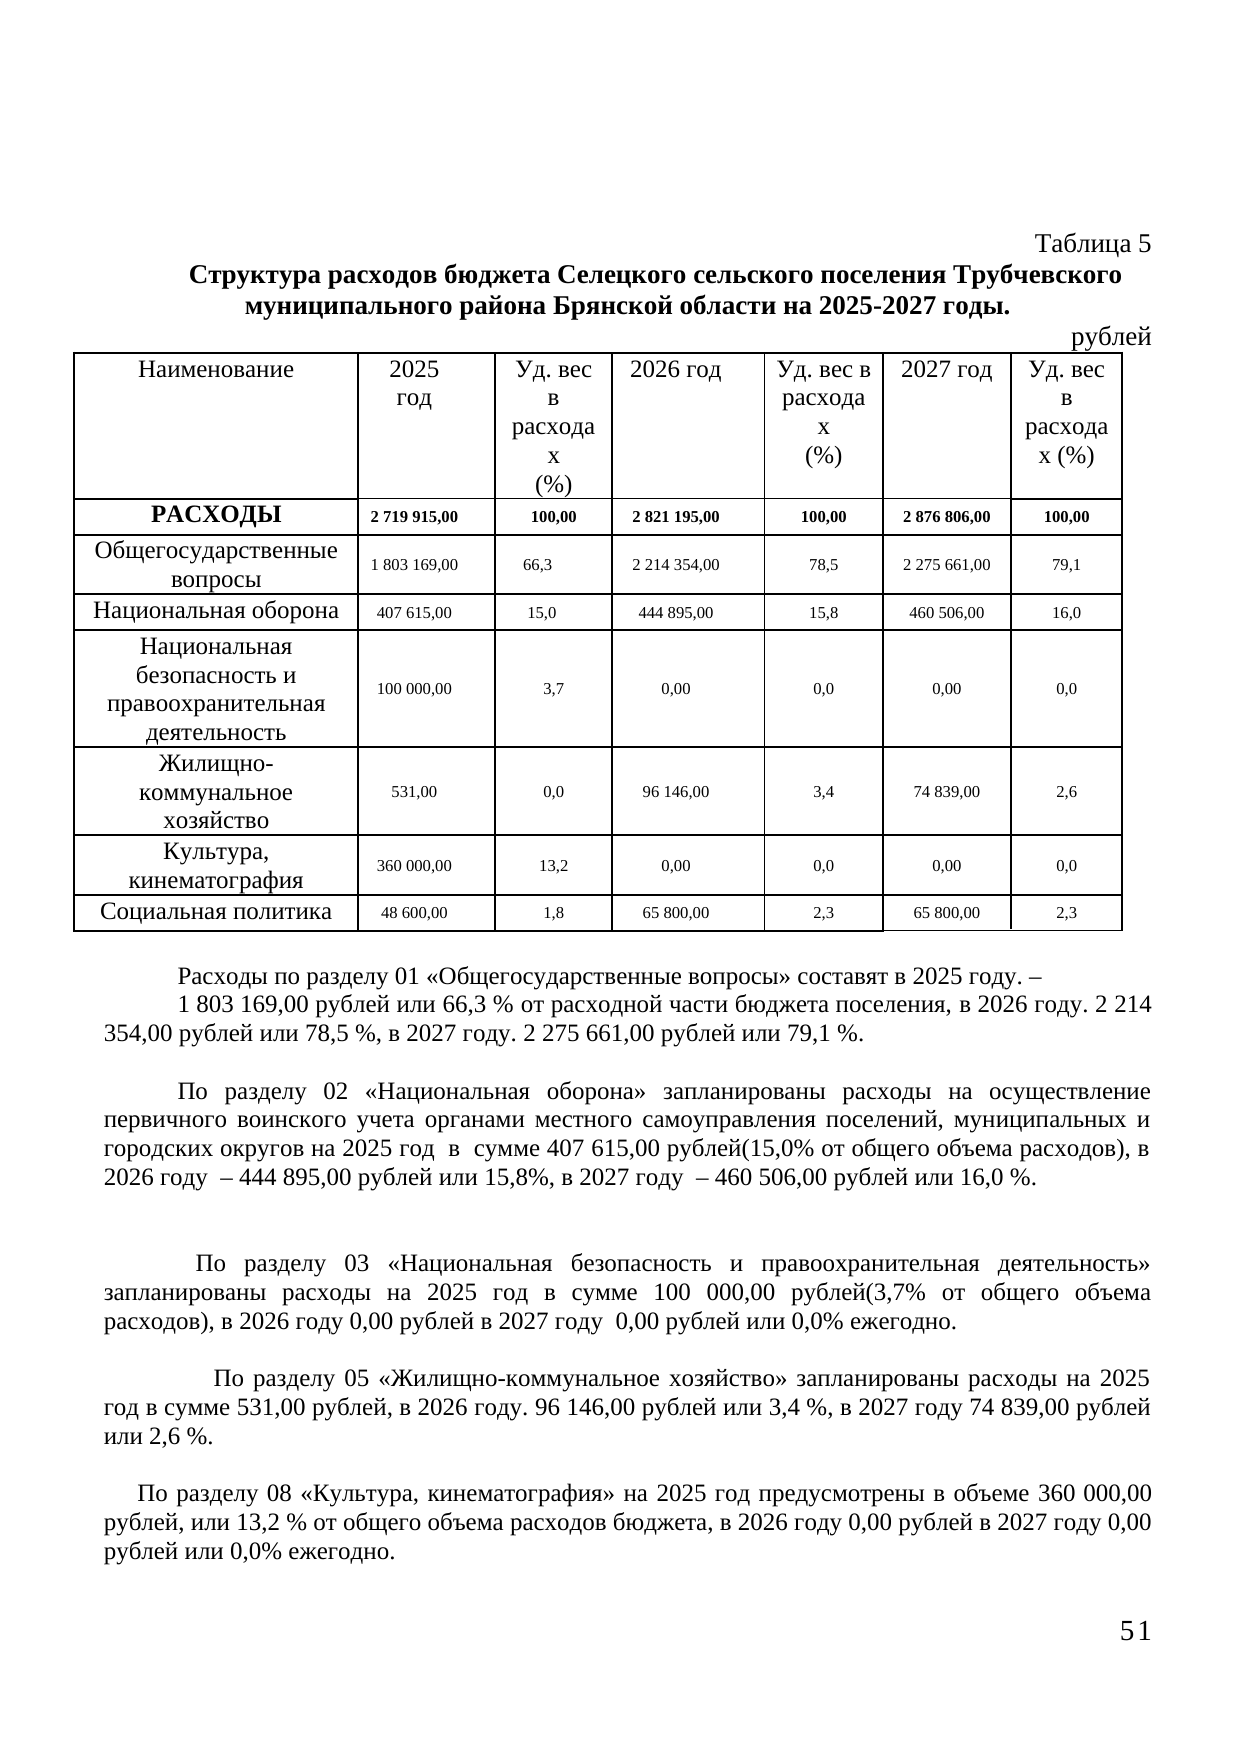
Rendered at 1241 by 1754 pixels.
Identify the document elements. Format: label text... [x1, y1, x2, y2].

table_cell 48 600,00 [359, 896, 470, 930]
text По разделу 02 «Национальная оборона» запланированы расходы на осуществление первичного воинского учета органами местного самоуправления поселений, муниципальных и городских округов на 2025 год в сумме 407 615,00 рублей(15,0% от общего объема расходов), в 2026 году – 444 895,00 рублей или 15,8%, в 2027 году – 460 506,00 рублей или 16,0 %. [103, 1076, 1152, 1191]
table_cell 2 876 806,00 [884, 499, 1010, 533]
text По разделу 08 «Культура, кинематография» на 2025 год предусмотрены в объеме 360 000,00 рублей, или 13,2 % от общего объема расходов бюджета, в 2026 году 0,00 рублей в 2027 году 0,00 рублей или 0,0% ежегодно. [103, 1478, 1152, 1564]
table_cell 0,00 [613, 631, 739, 746]
table_cell Социальная политика [75, 896, 357, 930]
text По разделу 05 «Жилищно-коммунальное хозяйство» запланированы расходы на 2025 год в сумме 531,00 рублей, в 2026 году. 96 146,00 рублей или 3,4 %, в 2027 году 74 839,00 рублей или 2,6 %. [103, 1363, 1152, 1449]
table_cell 100 000,00 [359, 631, 470, 746]
table_cell 16,0 [1012, 595, 1121, 629]
table_cell 0,00 [613, 836, 739, 894]
table_header Уд. вес в расходах (%) [1012, 354, 1121, 497]
table_cell РАСХОДЫ [75, 500, 357, 533]
table_cell [740, 748, 764, 834]
text рублей [103, 321, 1152, 352]
table_cell Жилищно-коммунальное хозяйство [75, 748, 357, 834]
text Таблица 5 [103, 227, 1152, 258]
table_header Наименование [75, 354, 357, 497]
table_cell 100,00 [765, 499, 882, 533]
table_header Уд. вес в расходах (%) [765, 354, 882, 497]
table_cell [470, 631, 494, 746]
table_cell 444 895,00 [613, 595, 739, 629]
table_cell [740, 896, 764, 930]
table_cell 13,2 [496, 836, 611, 894]
table_cell 460 506,00 [884, 595, 1010, 629]
table_cell 1,8 [496, 896, 611, 930]
table_cell Общегосударственные вопросы [75, 536, 357, 593]
table_cell 0,0 [765, 836, 882, 894]
table_cell 78,5 [765, 536, 882, 593]
table_cell [470, 536, 494, 593]
table_cell 2,3 [1011, 896, 1121, 930]
table_cell [740, 536, 764, 593]
table_cell 0,0 [496, 748, 611, 834]
table_cell 65 800,00 [884, 896, 1011, 930]
text Структура расходов бюджета Селецкого сельского поселения Трубчевского муниципального района Брянской области на 2025-2027 годы. [103, 258, 1152, 321]
table_cell [470, 499, 494, 533]
table_cell 360 000,00 [359, 836, 470, 894]
table_cell [470, 836, 494, 894]
table_header 2026 год [613, 354, 739, 497]
table_cell [740, 595, 764, 629]
text По разделу 03 «Национальная безопасность и правоохранительная деятельность» запланированы расходы на 2025 год в сумме 100 000,00 рублей(3,7% от общего объема расходов), в 2026 году 0,00 рублей в 2027 году 0,00 рублей или 0,0% ежегодно. [103, 1248, 1152, 1334]
table_cell [470, 896, 494, 930]
table_cell 96 146,00 [613, 748, 739, 834]
table_header 2027 год [884, 354, 1010, 497]
table_cell 2 214 354,00 [613, 536, 739, 593]
table_cell 2,6 [1012, 748, 1121, 834]
table_cell 0,00 [884, 836, 1010, 894]
table_cell Национальная оборона [75, 595, 357, 629]
table_cell 2 275 661,00 [884, 536, 1010, 593]
table_cell 15,8 [765, 595, 882, 629]
table_cell Национальная безопасность и правоохранительная деятельность [75, 631, 357, 746]
table_header 2025 год [359, 354, 470, 497]
table_cell Культура, кинематография [75, 836, 357, 894]
table_cell 3,7 [496, 631, 611, 746]
table_cell 0,0 [1012, 836, 1121, 894]
table_cell 2,3 [765, 896, 882, 930]
table_cell [740, 499, 764, 533]
table_cell 65 800,00 [613, 896, 739, 930]
table_cell 531,00 [359, 748, 470, 834]
table_cell 74 839,00 [884, 748, 1010, 834]
table_cell [740, 836, 764, 894]
text 1 803 169,00 рублей или 66,3 % от расходной части бюджета поселения, в 2026 году. 2 214 354,00 рублей или 78,5 %, в 2027 году. 2 275 661,00 рублей или 79,1 %. [103, 989, 1152, 1047]
table_cell [740, 631, 764, 746]
table_cell 100,00 [1012, 500, 1121, 533]
table_cell [470, 748, 494, 834]
table_header [740, 354, 764, 497]
table_cell 66,3 [496, 536, 611, 593]
table_header [470, 354, 494, 497]
table_cell 2 719 915,00 [359, 499, 470, 533]
table_cell 100,00 [496, 499, 611, 533]
table_cell 15,0 [496, 595, 611, 629]
table_cell 407 615,00 [359, 595, 470, 629]
table_cell 0,00 [884, 631, 1010, 746]
table_cell 79,1 [1012, 536, 1121, 593]
table_cell 2 821 195,00 [613, 499, 739, 533]
table_cell 0,0 [765, 631, 882, 746]
text Расходы по разделу 01 «Общегосударственные вопросы» составят в 2025 году. – [103, 961, 1152, 989]
table_cell [470, 595, 494, 629]
table_cell 1 803 169,00 [359, 536, 470, 593]
table_cell 3,4 [765, 748, 882, 834]
table_cell 0,0 [1012, 631, 1121, 746]
table_header Уд. вес в расходах (%) [496, 354, 611, 497]
